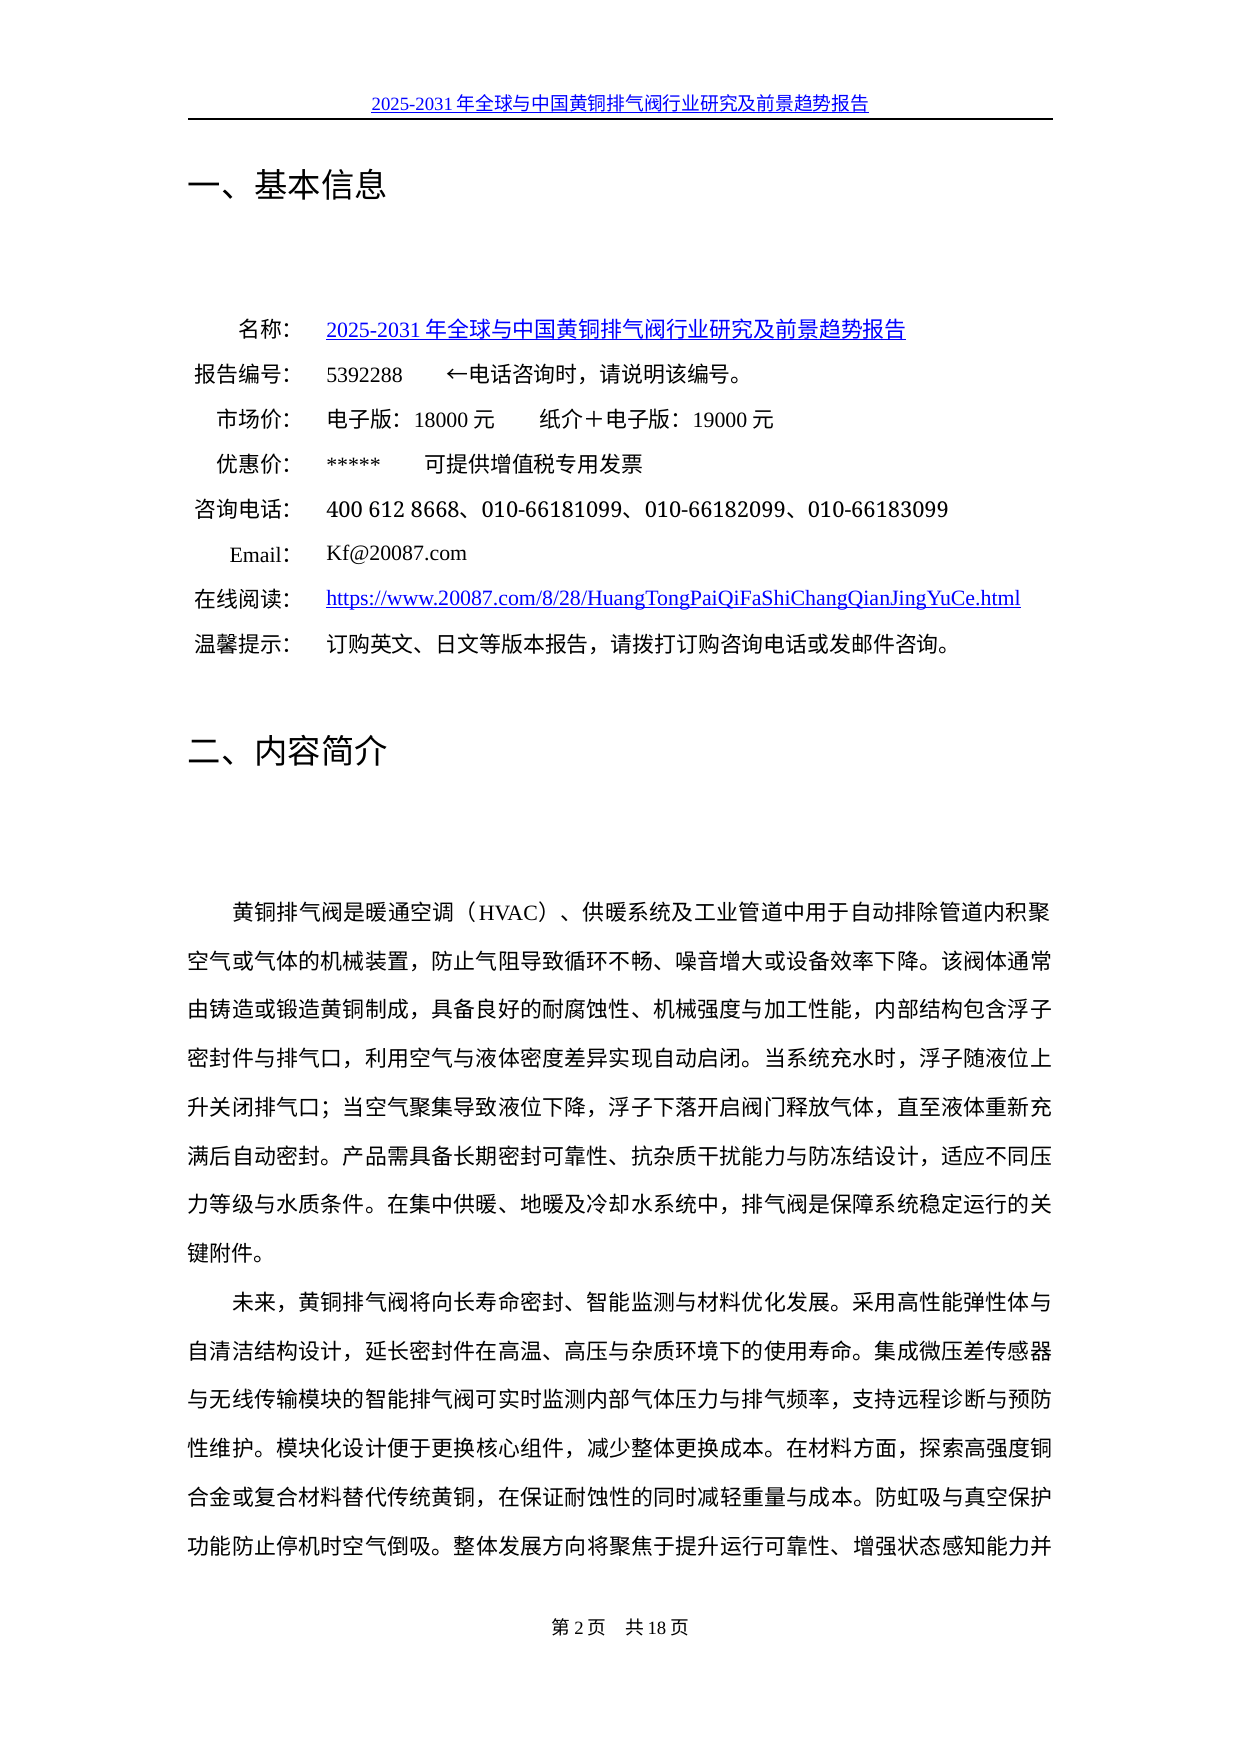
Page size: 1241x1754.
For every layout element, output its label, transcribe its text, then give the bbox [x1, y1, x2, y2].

table_header 名称： [167, 312, 315, 357]
table_cell Email： [167, 537, 315, 582]
table_cell 5392288 ←电话咨询时，请说明该编号。 [315, 357, 1073, 402]
table_cell ***** 可提供增值税专用发票 [315, 447, 1073, 492]
title 一、基本信息 [187, 150, 1053, 215]
title 二、内容简介 [187, 717, 1053, 782]
table_cell 市场价： [167, 402, 315, 447]
table_cell 优惠价： [167, 447, 315, 492]
table_cell 订购英文、日文等版本报告，请拨打订购咨询电话或发邮件咨询。 [315, 627, 1073, 672]
table_cell Kf@20087.com [315, 537, 1073, 582]
table_header 2025-2031年全球与中国黄铜排气阀行业研究及前景趋势报告 [315, 312, 1073, 357]
table_cell 400 612 8668、010-66181099、010-66182099、010-66183099 [315, 492, 1073, 537]
table_cell 咨询电话： [167, 492, 315, 537]
table_cell 温馨提示： [167, 627, 315, 672]
table_cell 报告编号： [167, 357, 315, 402]
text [187, 894, 1053, 1561]
table_cell 在线阅读： [167, 582, 315, 627]
table_cell 电子版：18000 元 纸介＋电子版：19000 元 [315, 402, 1073, 447]
table_cell [315, 582, 1073, 627]
